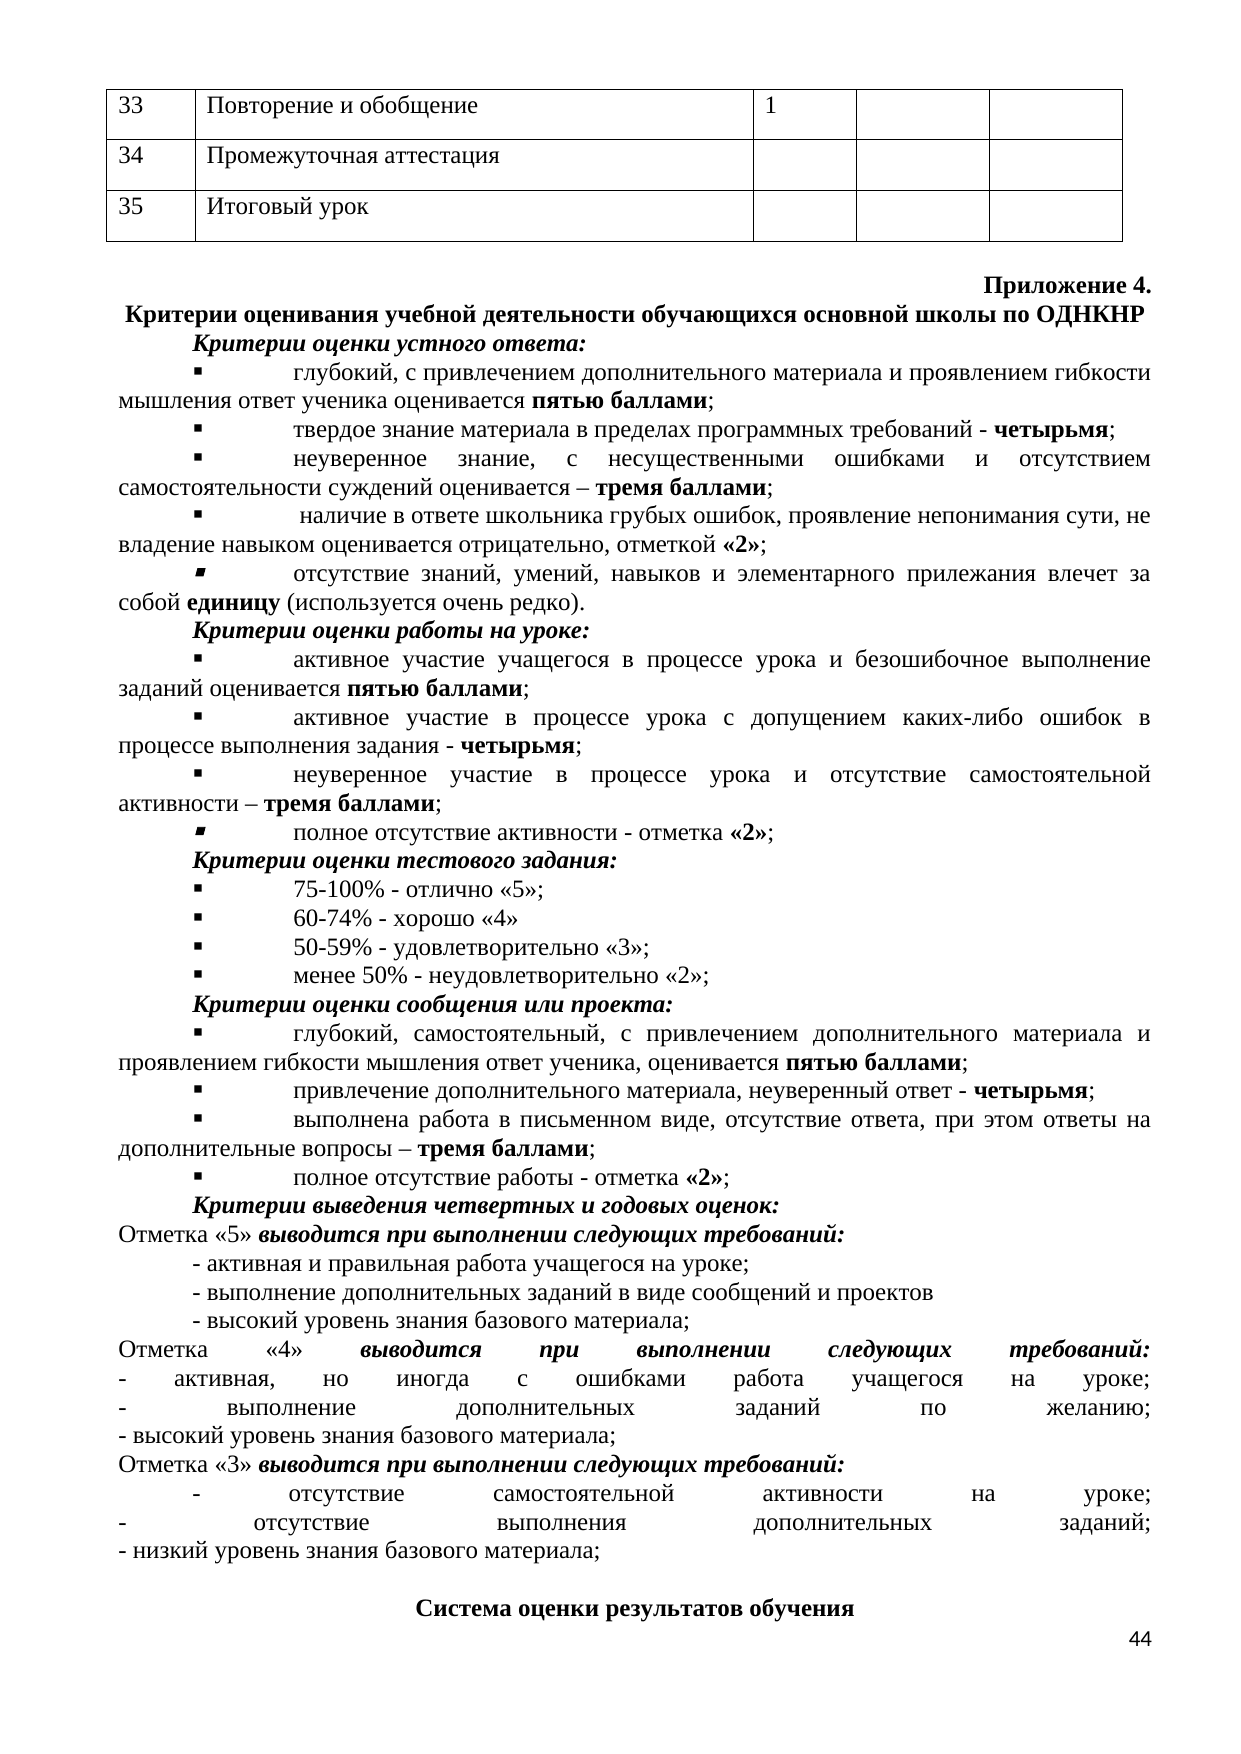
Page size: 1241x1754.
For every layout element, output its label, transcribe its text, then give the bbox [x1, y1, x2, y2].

list глубокий, с привлечением дополнительного материала и проявлением гибкости мышления ответ ученика оценивается пятью баллами; [118, 357, 1152, 414]
text - выполнение дополнительных заданий в виде сообщений и проектов [118, 1277, 1152, 1305]
table_cell Итоговый урок [196, 191, 753, 241]
text Критерии оценки тестового задания: [118, 845, 1152, 874]
text Приложение 4. [118, 270, 1152, 299]
table_cell 35 [107, 191, 195, 241]
list неуверенное участие в процессе урока и отсутствие самостоятельной активности – тремя баллами; [118, 759, 1152, 817]
text - высокий уровень знания базового материала; [118, 1305, 1152, 1334]
list наличие в ответе школьника грубых ошибок, проявление непонимания сути, не владение навыком оценивается отрицательно, отметкой «2»; [118, 500, 1152, 558]
text Отметка «4» выводится при выполнении следующих требований: - активная, но иногда с ошибками работа учащегося на уроке; - выполнение дополнительных заданий по желанию; - высокий уровень знания базового материала; [118, 1334, 1152, 1449]
text - активная и правильная работа учащегося на уроке; [118, 1248, 1152, 1277]
table_cell [754, 140, 856, 190]
list привлечение дополнительного материала, неуверенный ответ - четырьмя; [118, 1075, 1152, 1104]
text Критерии оценки сообщения или проекта: [118, 989, 1152, 1018]
list активное участие в процессе урока с допущением каких-либо ошибок в процессе выполнения задания - четырьмя; [118, 702, 1152, 759]
list полное отсутствие работы - отметка «2»; [118, 1162, 1152, 1190]
table_cell Промежуточная аттестация [196, 140, 753, 190]
table_cell [990, 90, 1122, 139]
table_cell [990, 140, 1122, 190]
text Отметка «5» выводится при выполнении следующих требований: [118, 1219, 1152, 1248]
list неуверенное знание, с несущественными ошибками и отсутствием самостоятельности суждений оценивается – тремя баллами; [118, 443, 1152, 500]
table_cell [754, 191, 856, 241]
list твердое знание материала в пределах программных требований - четырьмя; [118, 414, 1152, 443]
list выполнена работа в письменном виде, отсутствие ответа, при этом ответы на дополнительные вопросы – тремя баллами; [118, 1104, 1152, 1162]
list 75-100% - отлично «5»; [118, 874, 1152, 903]
table_cell 1 [754, 90, 856, 139]
table_cell [857, 191, 989, 241]
table_cell Повторение и обобщение [196, 90, 753, 139]
text Критерии оценки устного ответа: [118, 328, 1152, 357]
table_cell [990, 191, 1122, 241]
table_cell 34 [107, 140, 195, 190]
table_cell [857, 140, 989, 190]
text - отсутствие самостоятельной активности на уроке; - отсутствие выполнения дополнительных заданий; - низкий уровень знания базового материала; [118, 1478, 1152, 1564]
list полное отсутствие активности - отметка «2»; [118, 817, 1152, 845]
text Критерии оценки работы на уроке: [118, 615, 1152, 644]
table_cell 33 [107, 90, 195, 139]
text Критерии оценивания учебной деятельности обучающихся основной школы по ОДНКНР [118, 299, 1152, 328]
list отсутствие знаний, умений, навыков и элементарного прилежания влечет за собой единицу (используется очень редко). [118, 558, 1152, 615]
list глубокий, самостоятельный, с привлечением дополнительного материала и проявлением гибкости мышления ответ ученика, оценивается пятью баллами; [118, 1018, 1152, 1075]
list активное участие учащегося в процессе урока и безошибочное выполнение заданий оценивается пятью баллами; [118, 644, 1152, 702]
table_cell [857, 90, 989, 139]
text Отметка «3» выводится при выполнении следующих требований: [118, 1449, 1152, 1478]
text Критерии выведения четвертных и годовых оценок: [118, 1190, 1152, 1219]
text Система оценки результатов обучения [118, 1593, 1152, 1622]
list менее 50% - неудовлетворительно «2»; [118, 960, 1152, 989]
list 60-74% - хорошо «4» [118, 903, 1152, 932]
list 50-59% - удовлетворительно «3»; [118, 932, 1152, 960]
